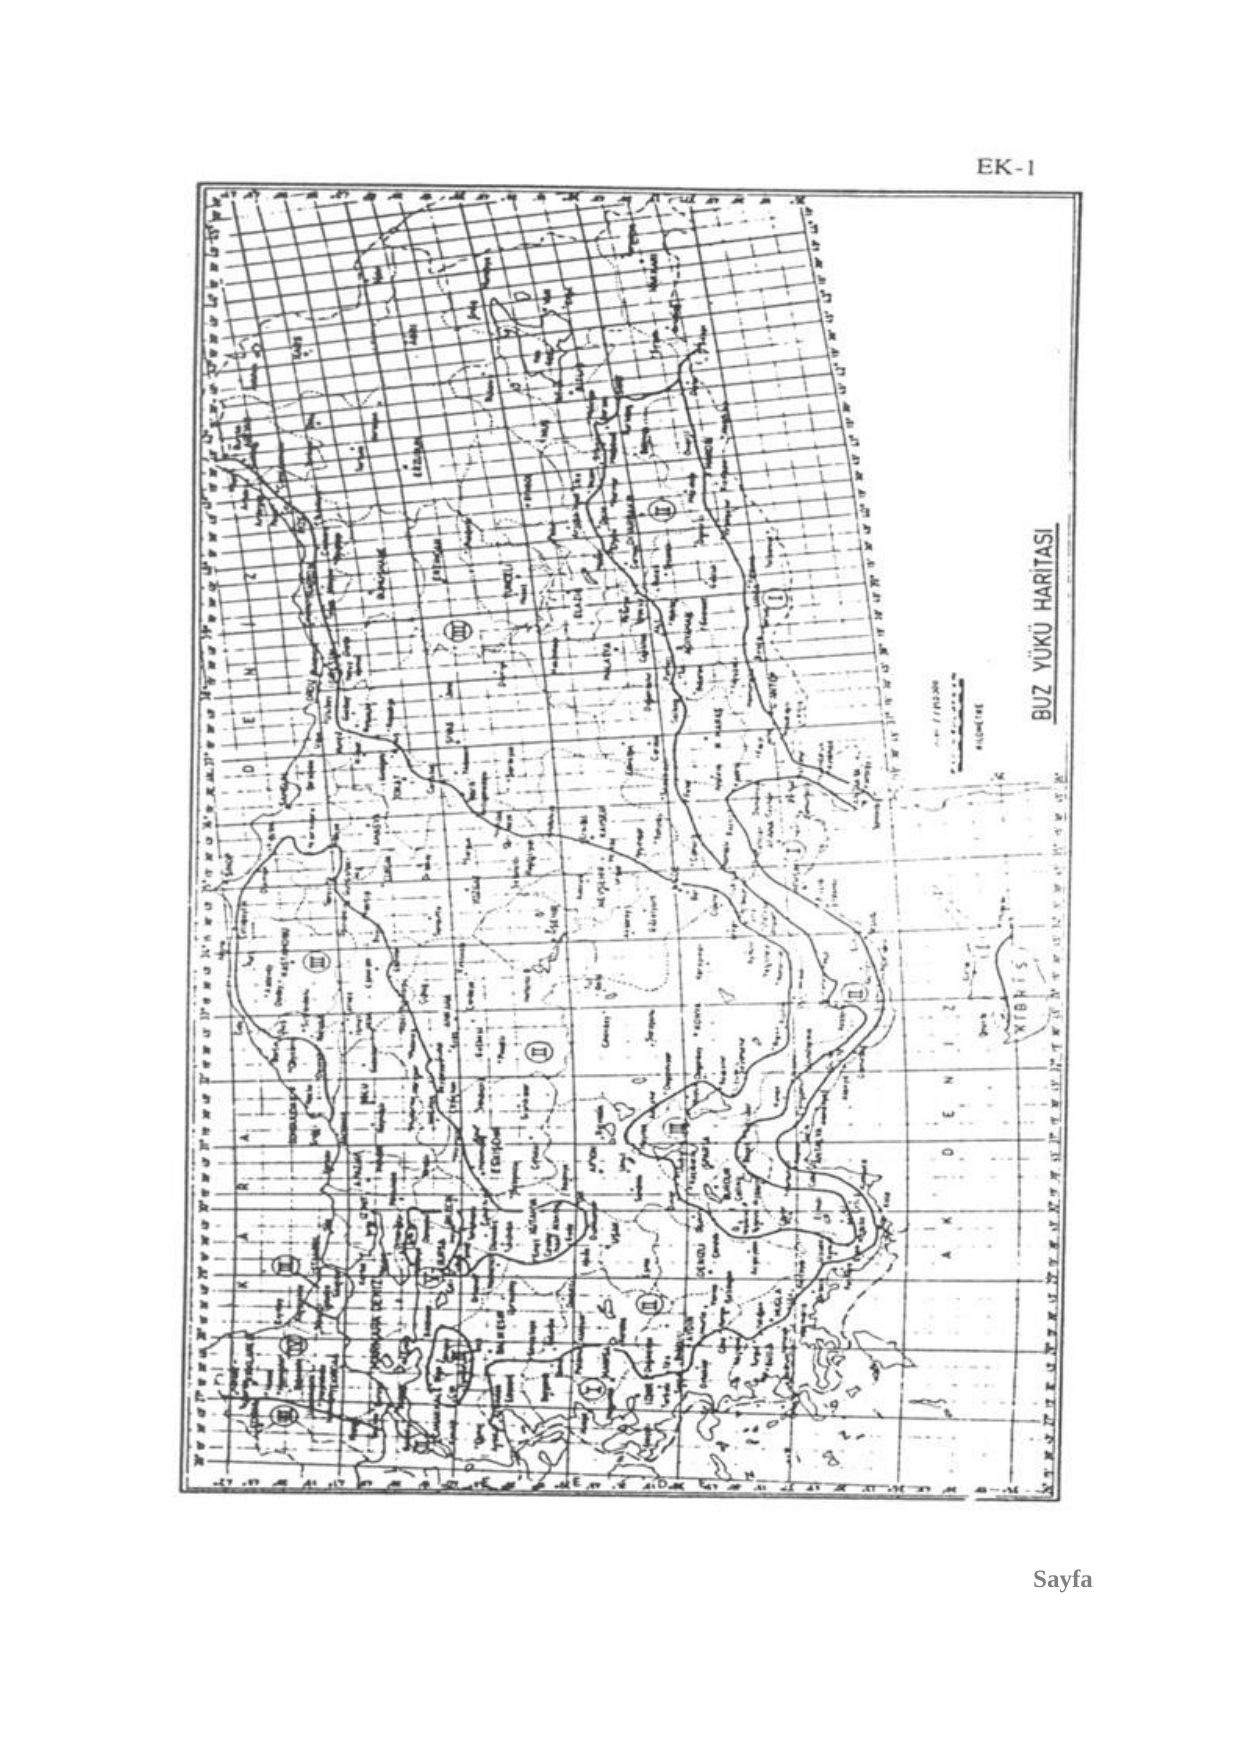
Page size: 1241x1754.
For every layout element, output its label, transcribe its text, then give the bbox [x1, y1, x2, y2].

picture [147, 147, 1132, 1536]
text Sayfa [148, 1564, 1093, 1593]
